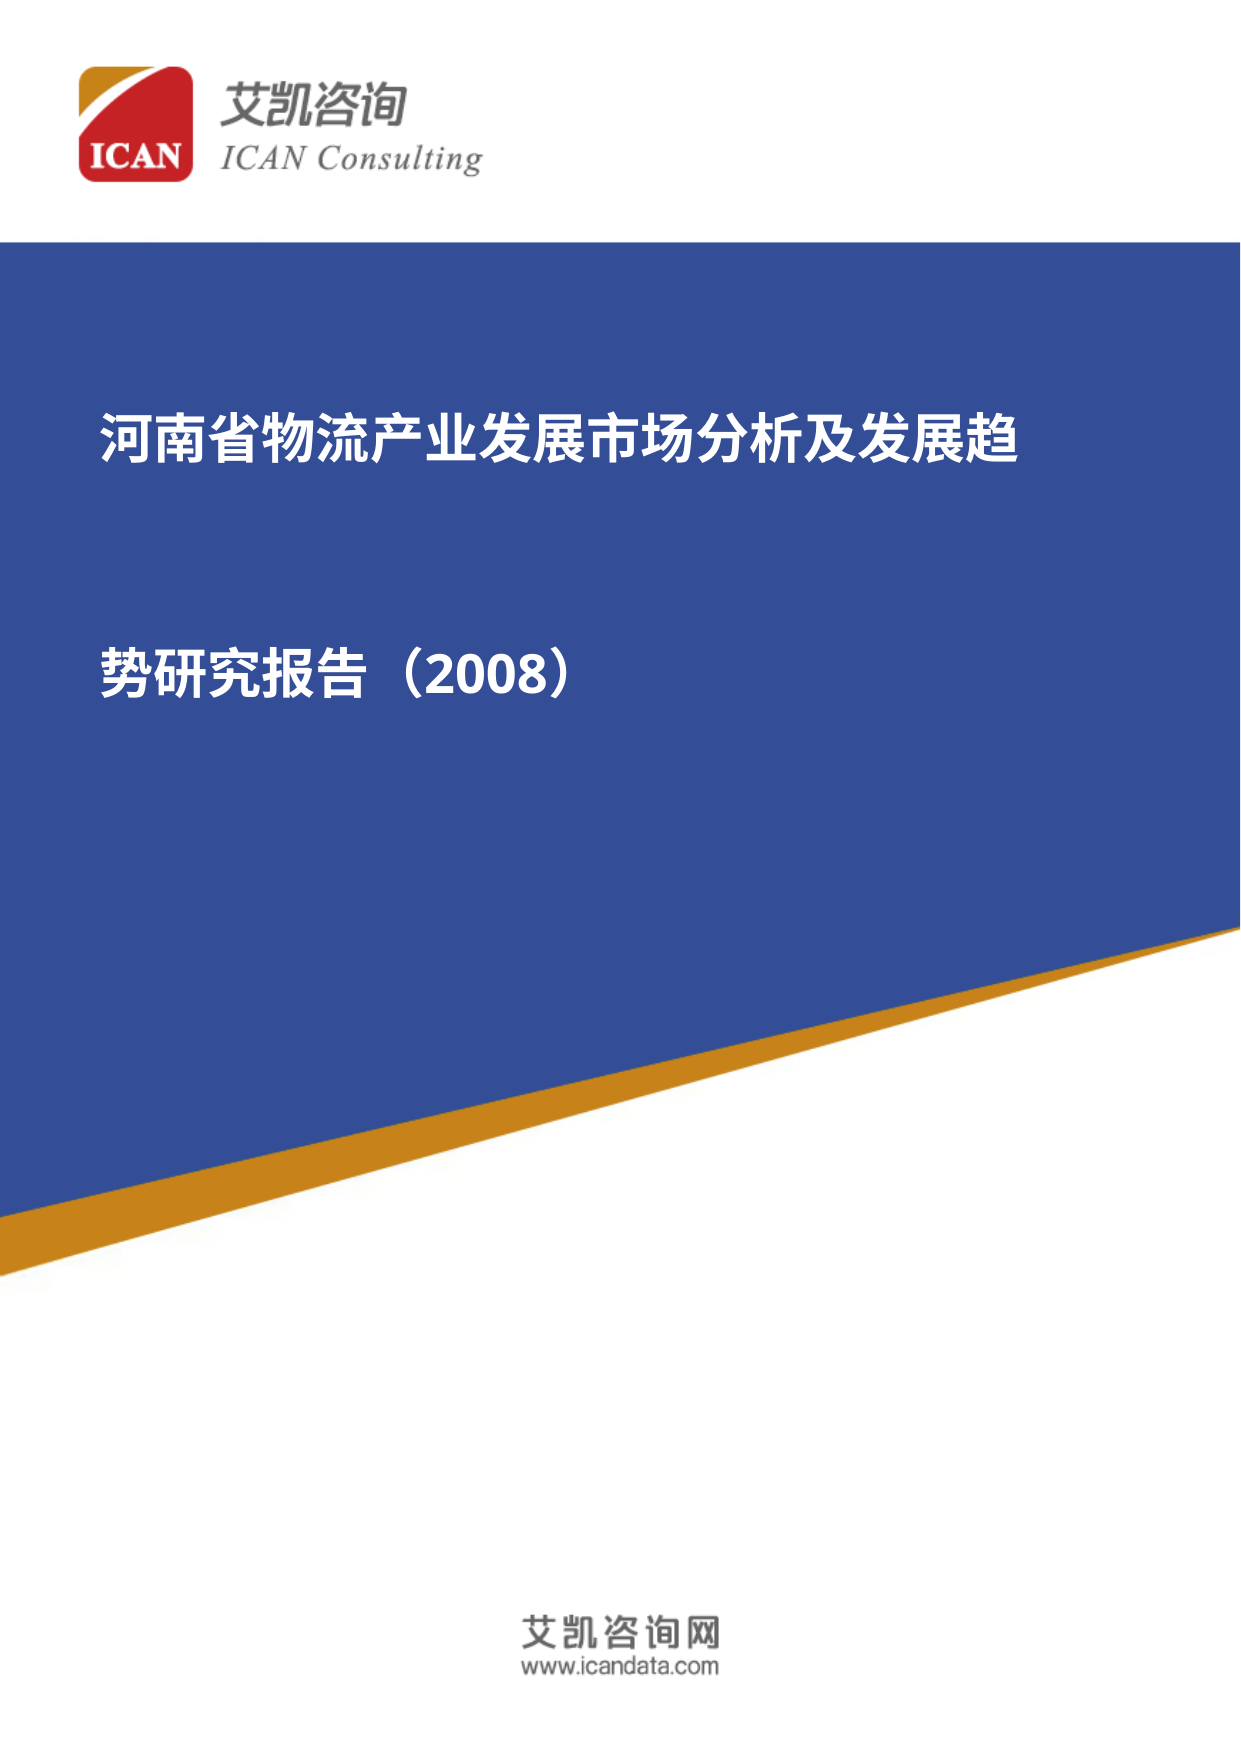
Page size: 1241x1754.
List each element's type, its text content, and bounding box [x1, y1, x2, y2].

subtitle 河南省物流产业发展市场分析及发展趋势研究报告（2008） [99, 386, 1053, 718]
picture [0, 5, 1241, 1754]
